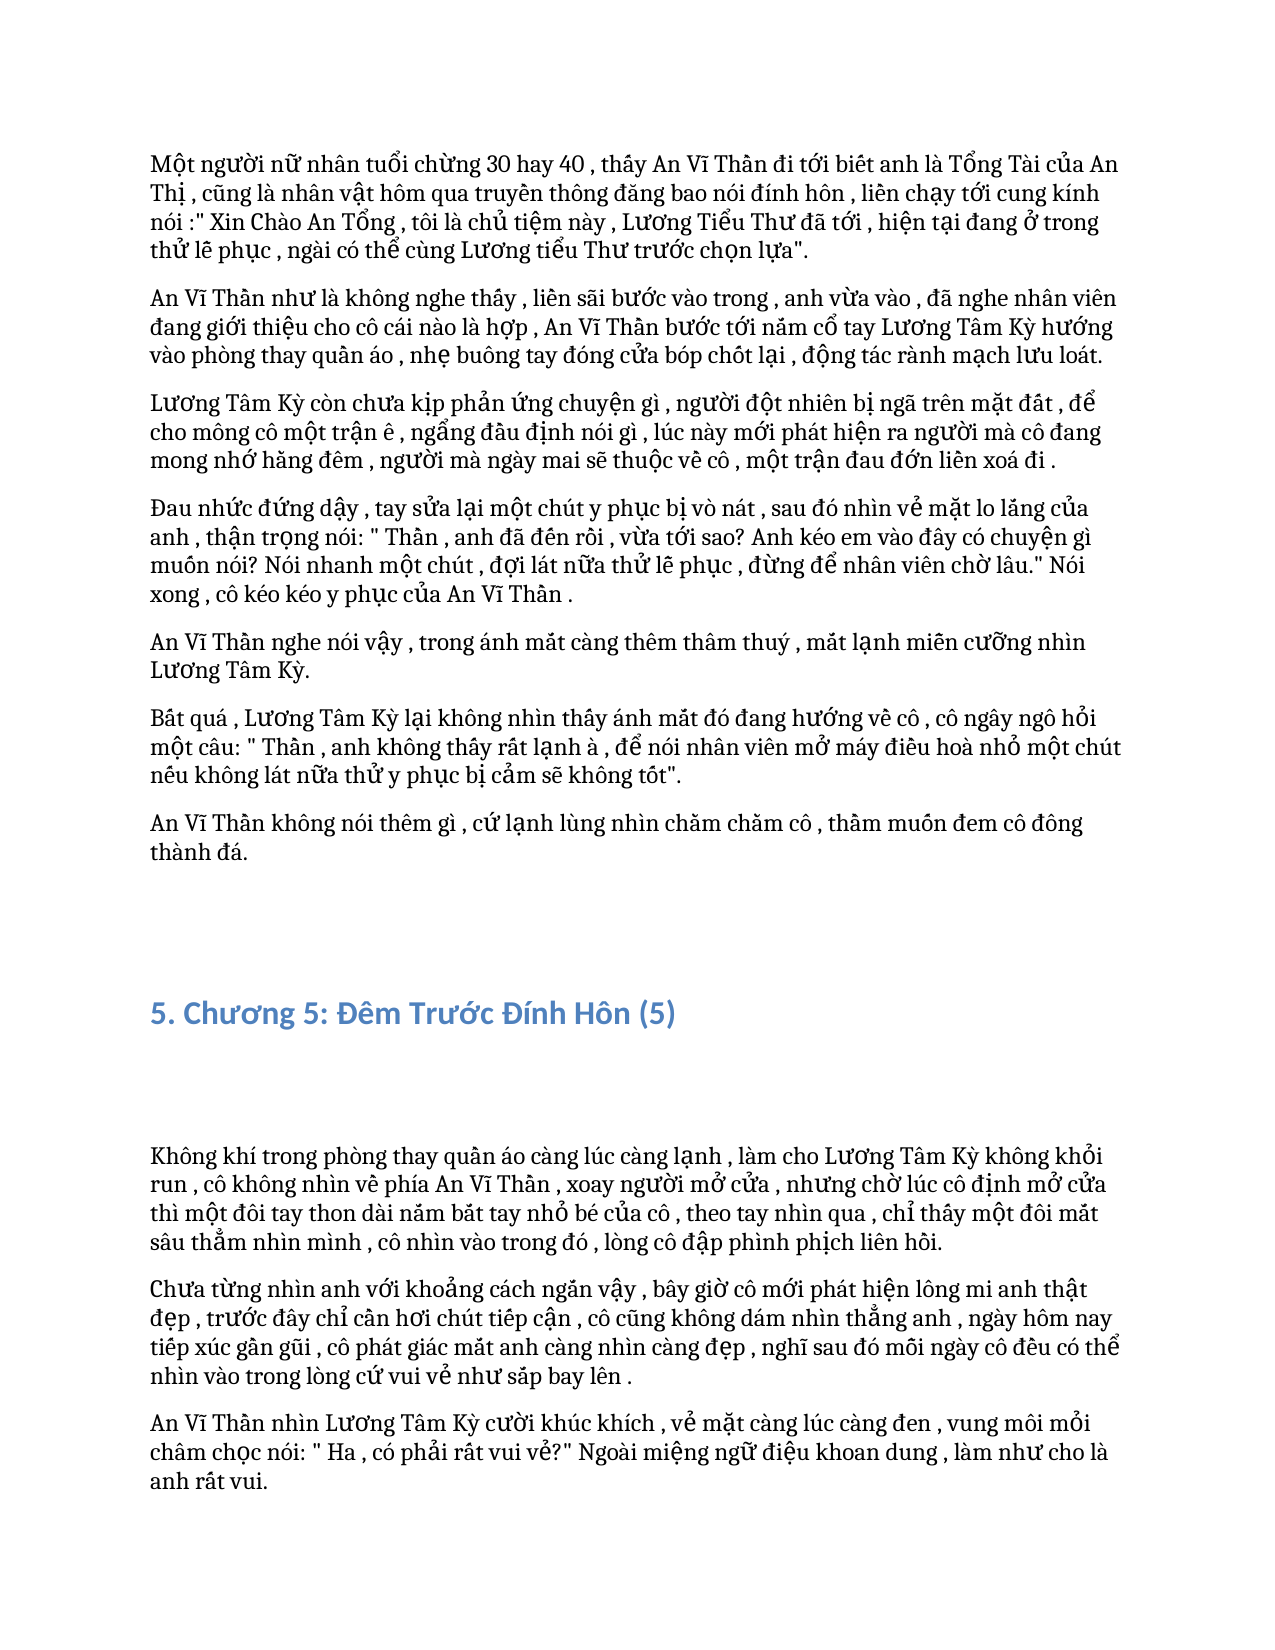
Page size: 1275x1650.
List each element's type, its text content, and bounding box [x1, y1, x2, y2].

text Lương Tâm Kỳ còn chưa kịp phản ứng chuyện gì , người đột nhiên bị ngã trên mặt đất , để cho mông cô một trận ê , ngẩng đầu định nói gì , lúc này mới phát hiện ra người mà cô đang mong nhớ hằng đêm , người mà ngày mai sẽ thuộc về cô , một trận đau đớn liền xoá đi . [150, 389, 1125, 475]
text Bất quá , Lương Tâm Kỳ lại không nhìn thấy ánh mắt đó đang hướng về cô , cô ngây ngô hỏi một câu: " Thần , anh không thấy rất lạnh à , để nói nhân viên mở máy điều hoà nhỏ một chút nếu không lát nữa thử y phục bị cảm sẽ không tốt". [150, 704, 1125, 790]
subtitle 5. Chương 5: Đêm Trước Đính Hôn (5) [150, 992, 1125, 1033]
text An Vĩ Thần như là không nghe thấy , liền sãi bước vào trong , anh vừa vào , đã nghe nhân viên đang giới thiệu cho cô cái nào là hợp , An Vĩ Thần bước tới nắm cổ tay Lương Tâm Kỳ hướng vào phòng thay quần áo , nhẹ buông tay đóng cửa bóp chốt lại , động tác rành mạch lưu loát. [150, 284, 1125, 370]
text An Vĩ Thần nghe nói vậy , trong ánh mắt càng thêm thâm thuý , mắt lạnh miễn cưỡng nhìn Lương Tâm Kỳ. [150, 627, 1125, 685]
text Không khí trong phòng thay quần áo càng lúc càng lạnh , làm cho Lương Tâm Kỳ không khỏi run , cô không nhìn về phía An Vĩ Thần , xoay người mở cửa , nhưng chờ lúc cô định mở cửa thì một đôi tay thon dài nắm bắt tay nhỏ bé của cô , theo tay nhìn qua , chỉ thấy một đôi mắt sâu thẳm nhìn mình , cô nhìn vào trong đó , lòng cô đập phình phịch liên hồi. [150, 1142, 1125, 1257]
text An Vĩ Thần không nói thêm gì , cứ lạnh lùng nhìn chằm chằm cô , thầm muốn đem cô đông thành đá. [150, 809, 1125, 866]
text Đau nhức đứng dậy , tay sửa lại một chút y phục bị vò nát , sau đó nhìn vẻ mặt lo lắng của anh , thận trọng nói: " Thần , anh đã đến rồi , vừa tới sao? Anh kéo em vào đây có chuyện gì muốn nói? Nói nhanh một chút , đợi lát nữa thử lễ phục , đừng để nhân viên chờ lâu." Nói xong , cô kéo kéo y phục của An Vĩ Thần . [150, 494, 1125, 609]
text An Vĩ Thần nhìn Lương Tâm Kỳ cười khúc khích , vẻ mặt càng lúc càng đen , vung môi mỏi châm chọc nói: " Ha , có phải rất vui vẻ?" Ngoài miệng ngữ điệu khoan dung , làm như cho là anh rất vui. [150, 1409, 1125, 1495]
text Chưa từng nhìn anh với khoảng cách ngắn vậy , bây giờ cô mới phát hiện lông mi anh thật đẹp , trước đây chỉ cần hơi chút tiếp cận , cô cũng không dám nhìn thẳng anh , ngày hôm nay tiếp xúc gần gũi , cô phát giác mắt anh càng nhìn càng đẹp , nghĩ sau đó mỗi ngày cô đều có thể nhìn vào trong lòng cứ vui vẻ như sắp bay lên . [150, 1275, 1125, 1390]
text Một người nữ nhân tuổi chừng 30 hay 40 , thấy An Vĩ Thần đi tới biết anh là Tổng Tài của An Thị , cũng là nhân vật hôm qua truyền thông đăng bao nói đính hôn , liền chạy tới cung kính nói :" Xin Chào An Tổng , tôi là chủ tiệm này , Lương Tiểu Thư đã tới , hiện tại đang ở trong thử lễ phục , ngài có thể cùng Lương tiểu Thư trước chọn lựa". [150, 150, 1125, 265]
